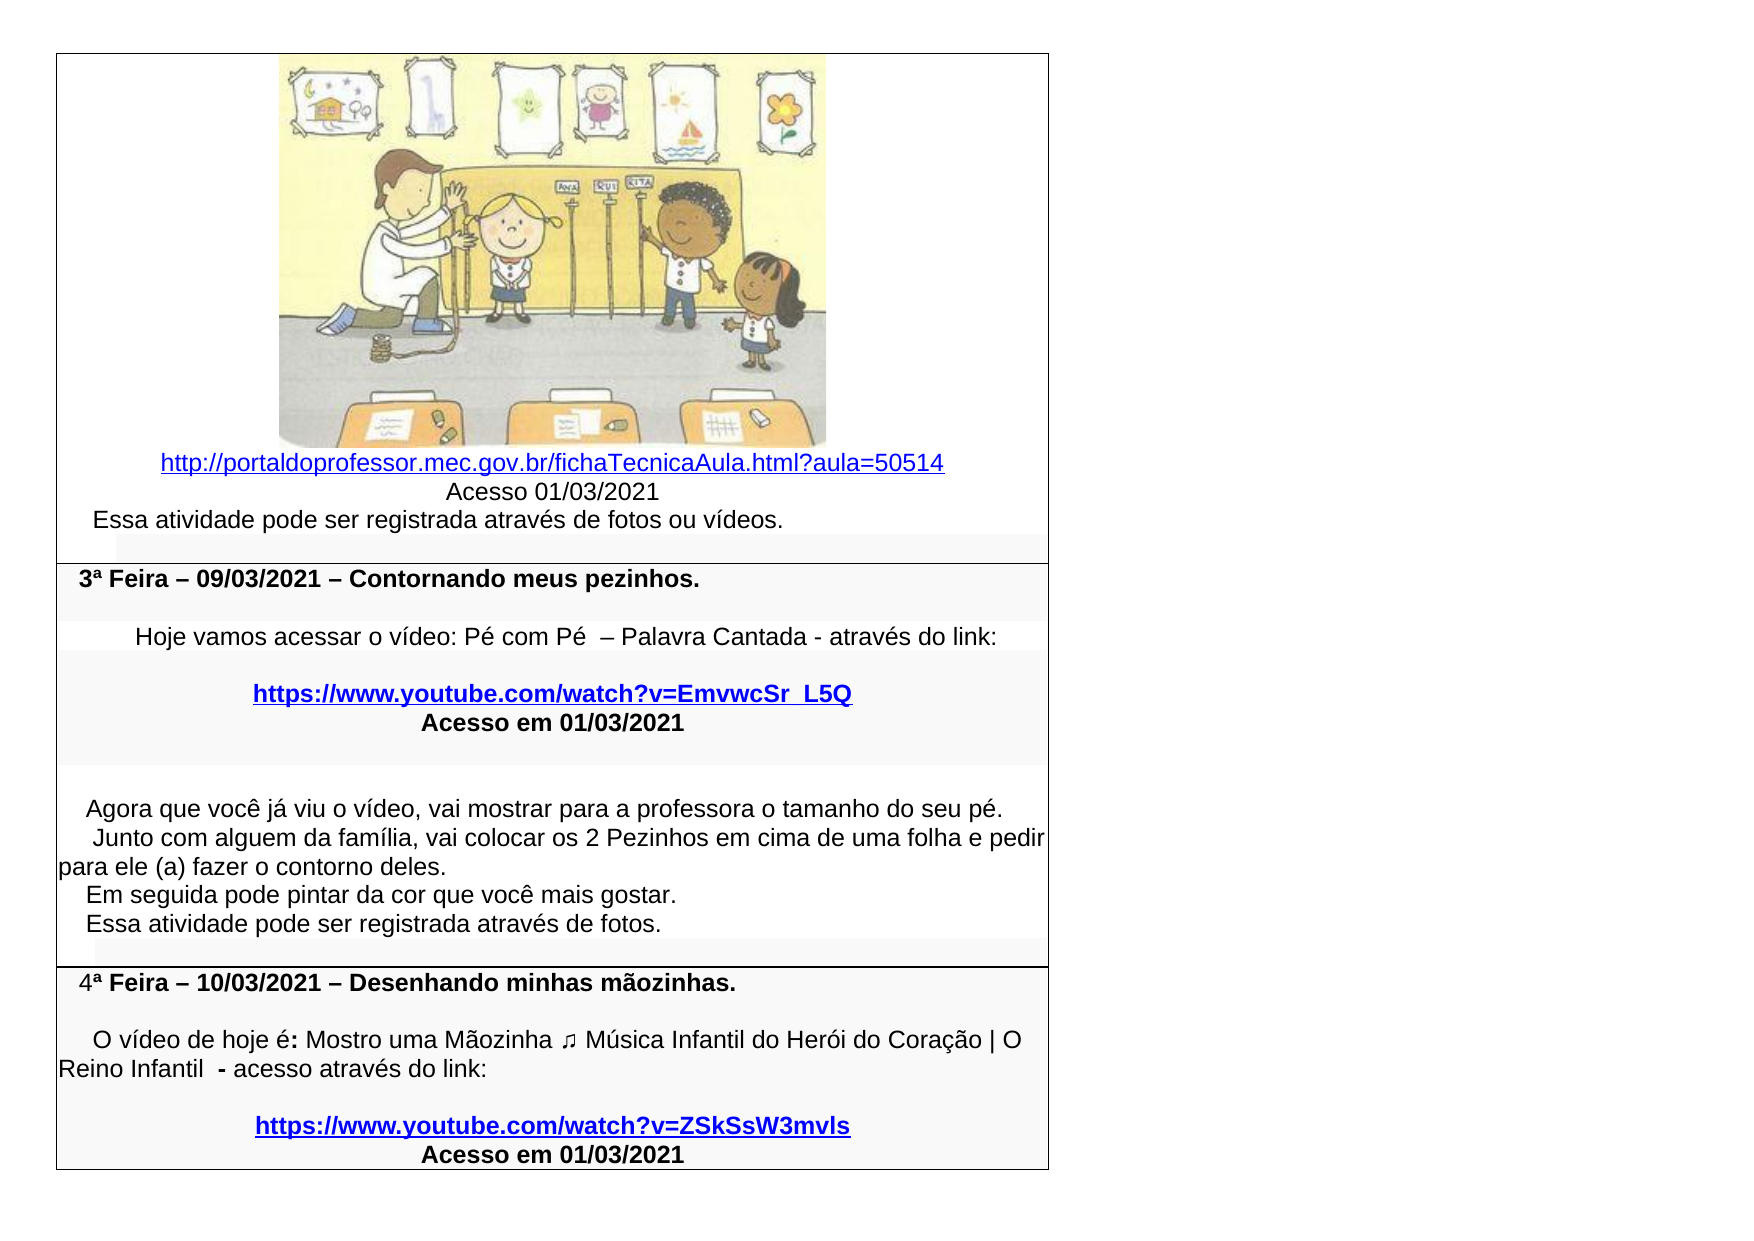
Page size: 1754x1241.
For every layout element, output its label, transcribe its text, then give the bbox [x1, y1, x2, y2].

picture [279, 54, 827, 448]
table_cell 3ª Feira – 09/03/2021 – Contornando meus pezinhos. Hoje vamos acessar o vídeo: Pé com Pé – Palavra Cantada - através do link: https://www.youtube.com/watch?v=EmvwcSr_L5Q Acesso em 01/03/2021 Agora que você já viu o vídeo, vai mostrar para a professora o tamanho do seu pé. Junto com alguem da família, vai colocar os 2 Pezinhos em cima de uma folha e pedir para ele (a) fazer o contorno deles. Em seguida pode pintar da cor que você mais gostar. Essa atividade pode ser registrada através de fotos. [57, 564, 1048, 966]
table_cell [57, 54, 1048, 563]
